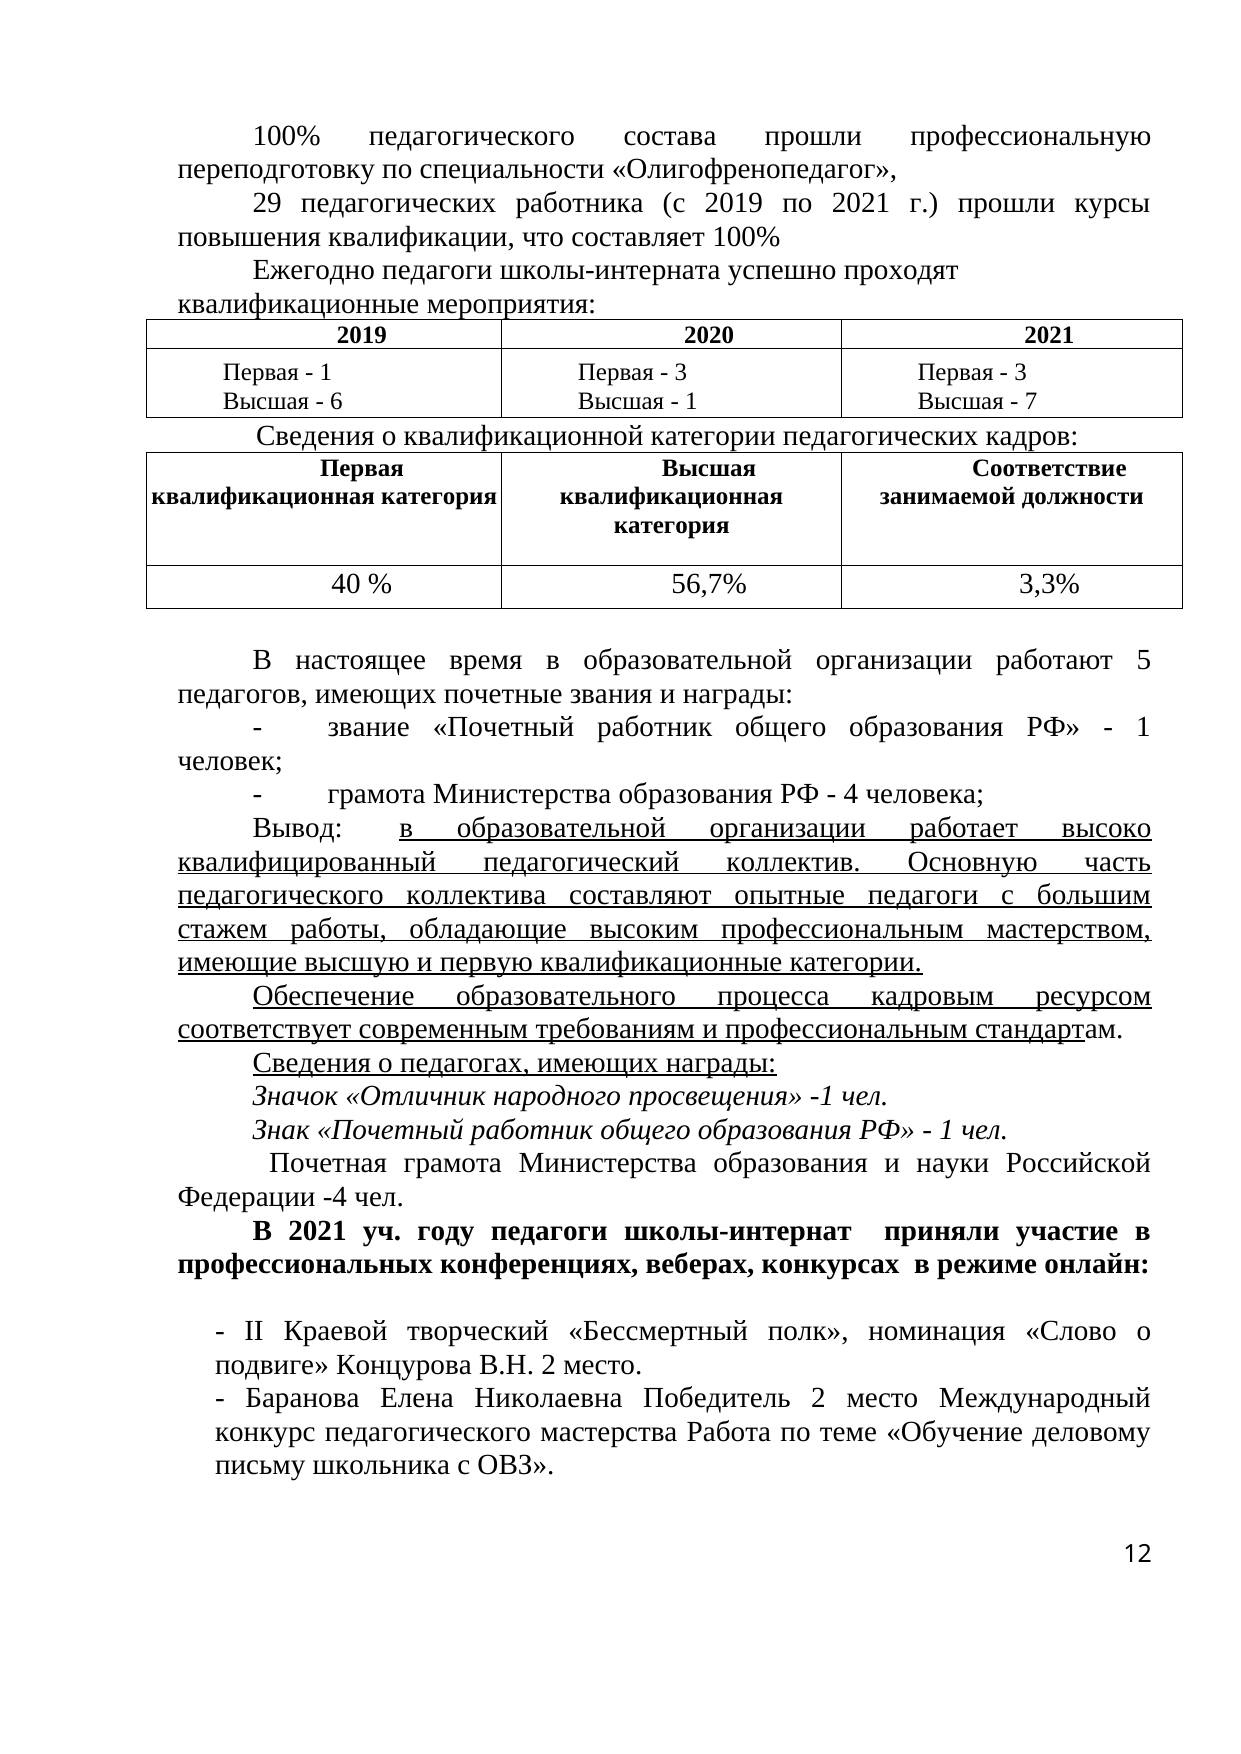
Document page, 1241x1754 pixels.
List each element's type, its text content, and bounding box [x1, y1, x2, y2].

table_header 2021 [842, 320, 1182, 348]
table_cell Высшая - 6 [147, 386, 501, 417]
text Сведения о педагогах, имеющих награды: [177, 1045, 1152, 1078]
text Сведения о квалификационной категории педагогических кадров: [256, 418, 1152, 452]
table_cell Первая - 3 [842, 349, 1182, 386]
text Обеспечение образовательного процесса кадровым ресурсом соответствует современным требованиям и профессиональным стандартам. [177, 978, 1152, 1045]
table_header 2019 [147, 320, 501, 348]
table_cell Высшая - 1 [502, 386, 841, 417]
table_header Соответствие занимаемой должности [842, 453, 1182, 565]
text Значок «Отличник народного просвещения» -1 чел. [177, 1078, 1152, 1112]
table_cell 56,7% [502, 566, 841, 608]
text В 2021 уч. году педагоги школы-интернат приняли участие в профессиональных конференциях, веберах, конкурсах в режиме онлайн: [177, 1213, 1152, 1280]
table_header Высшая квалификационная категория [502, 453, 841, 565]
table_header 2020 [502, 320, 841, 348]
table_cell Первая - 3 [502, 349, 841, 386]
table_cell 3,3% [842, 566, 1182, 608]
list звание «Почетный работник общего образования РФ» - 1 человек; [177, 709, 1152, 777]
text Вывод: в образовательной организации работает высоко квалифицированный педагогический коллектив. Основную часть педагогического коллектива составляют опытные педагоги с большим стажем работы, обладающие высоким профессиональным мастерством, имеющие высшую и первую квалификационные категории. [177, 874, 1152, 906]
text - Баранова Елена Николаевна Победитель 2 место Международный конкурс педагогического мастерства Работа по теме «Обучение деловому письму школьника с ОВЗ». [215, 1380, 1152, 1481]
table_cell Первая - 1 [147, 349, 501, 386]
table_header Первая квалификационная категория [147, 453, 501, 565]
table_cell Высшая - 7 [842, 386, 1182, 417]
text 100% педагогического состава прошли профессиональную переподготовку по специальности «Олигофренопедагог», [177, 118, 1152, 185]
text Ежегодно педагоги школы-интерната успешно проходят квалификационные мероприятия: [177, 252, 1152, 319]
table_cell 40 % [147, 566, 501, 608]
text Знак «Почетный работник общего образования РФ» - 1 чел. [177, 1112, 1152, 1146]
text Вывод: в образовательной организации работает высоко квалифицированный педагогический коллектив. Основную часть педагогического коллектива составляют опытные педагоги с большим стажем работы, обладающие высоким профессиональным мастерством, имеющие высшую и первую квалификационные категории. [177, 907, 1152, 940]
text 29 педагогических работника (с 2019 по 2021 г.) прошли курсы повышения квалификации, что составляет 100% [177, 185, 1152, 252]
text В настоящее время в образовательной организации работают 5 педагогов, имеющих почетные звания и награды: [177, 642, 1152, 709]
text Почетная грамота Министерства образования и науки Российской Федерации -4 чел. [177, 1146, 1152, 1213]
list грамота Министерства образования РФ - 4 человека; [177, 777, 1152, 810]
text Вывод: в образовательной организации работает высоко квалифицированный педагогический коллектив. Основную часть педагогического коллектива составляют опытные педагоги с большим стажем работы, обладающие высоким профессиональным мастерством, имеющие высшую и первую квалификационные категории. [177, 810, 1152, 873]
text - II Краевой творческий «Бессмертный полк», номинация «Слово о подвиге» Концурова В.Н. 2 место. [215, 1313, 1152, 1380]
text Вывод: в образовательной организации работает высоко квалифицированный педагогический коллектив. Основную часть педагогического коллектива составляют опытные педагоги с большим стажем работы, обладающие высоким профессиональным мастерством, имеющие высшую и первую квалификационные категории. [177, 941, 1152, 978]
